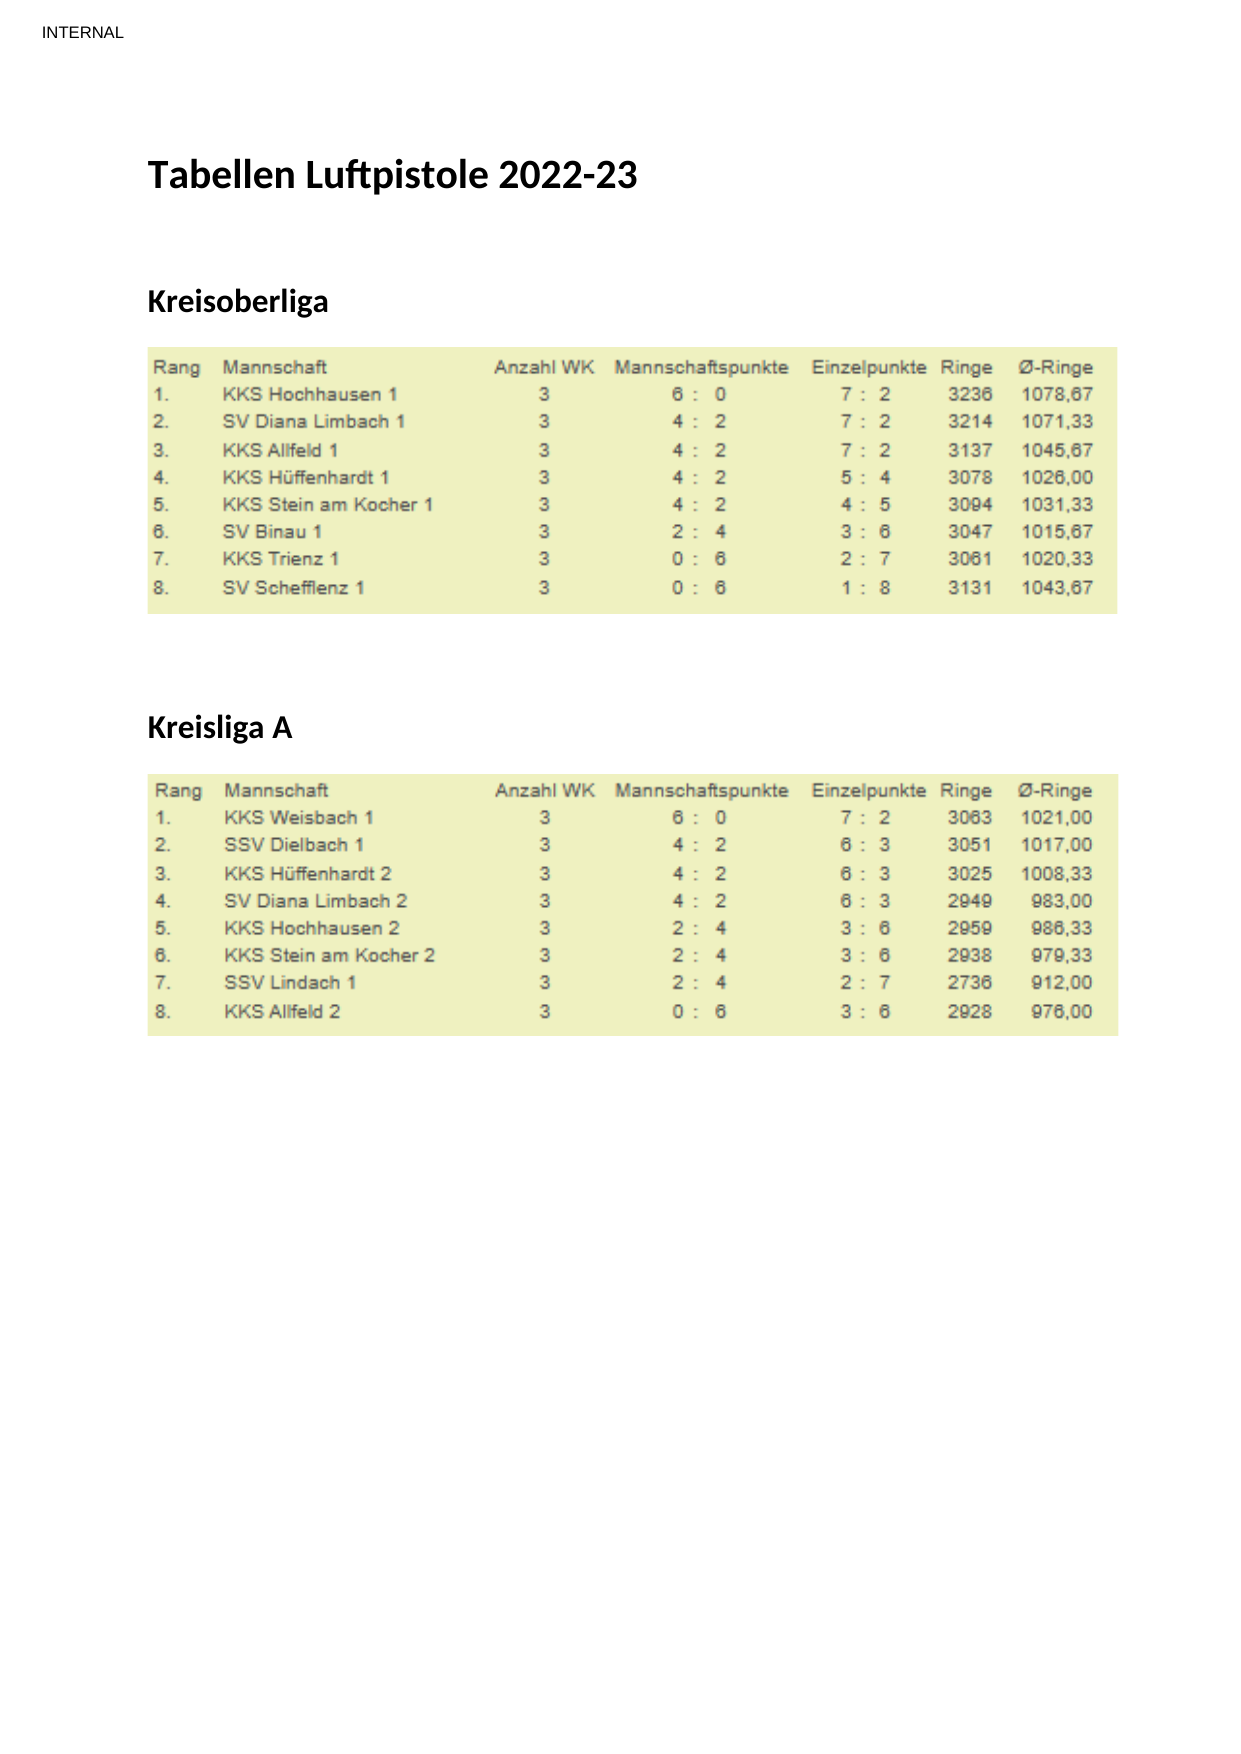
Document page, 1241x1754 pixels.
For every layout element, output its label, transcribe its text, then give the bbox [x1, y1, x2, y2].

text Kreisliga A [148, 707, 1093, 747]
text Tabellen Luftpistole 2022-23 [148, 148, 1093, 198]
text Kreisoberliga [148, 280, 1093, 321]
picture [147, 774, 1119, 1036]
picture [147, 347, 1118, 614]
